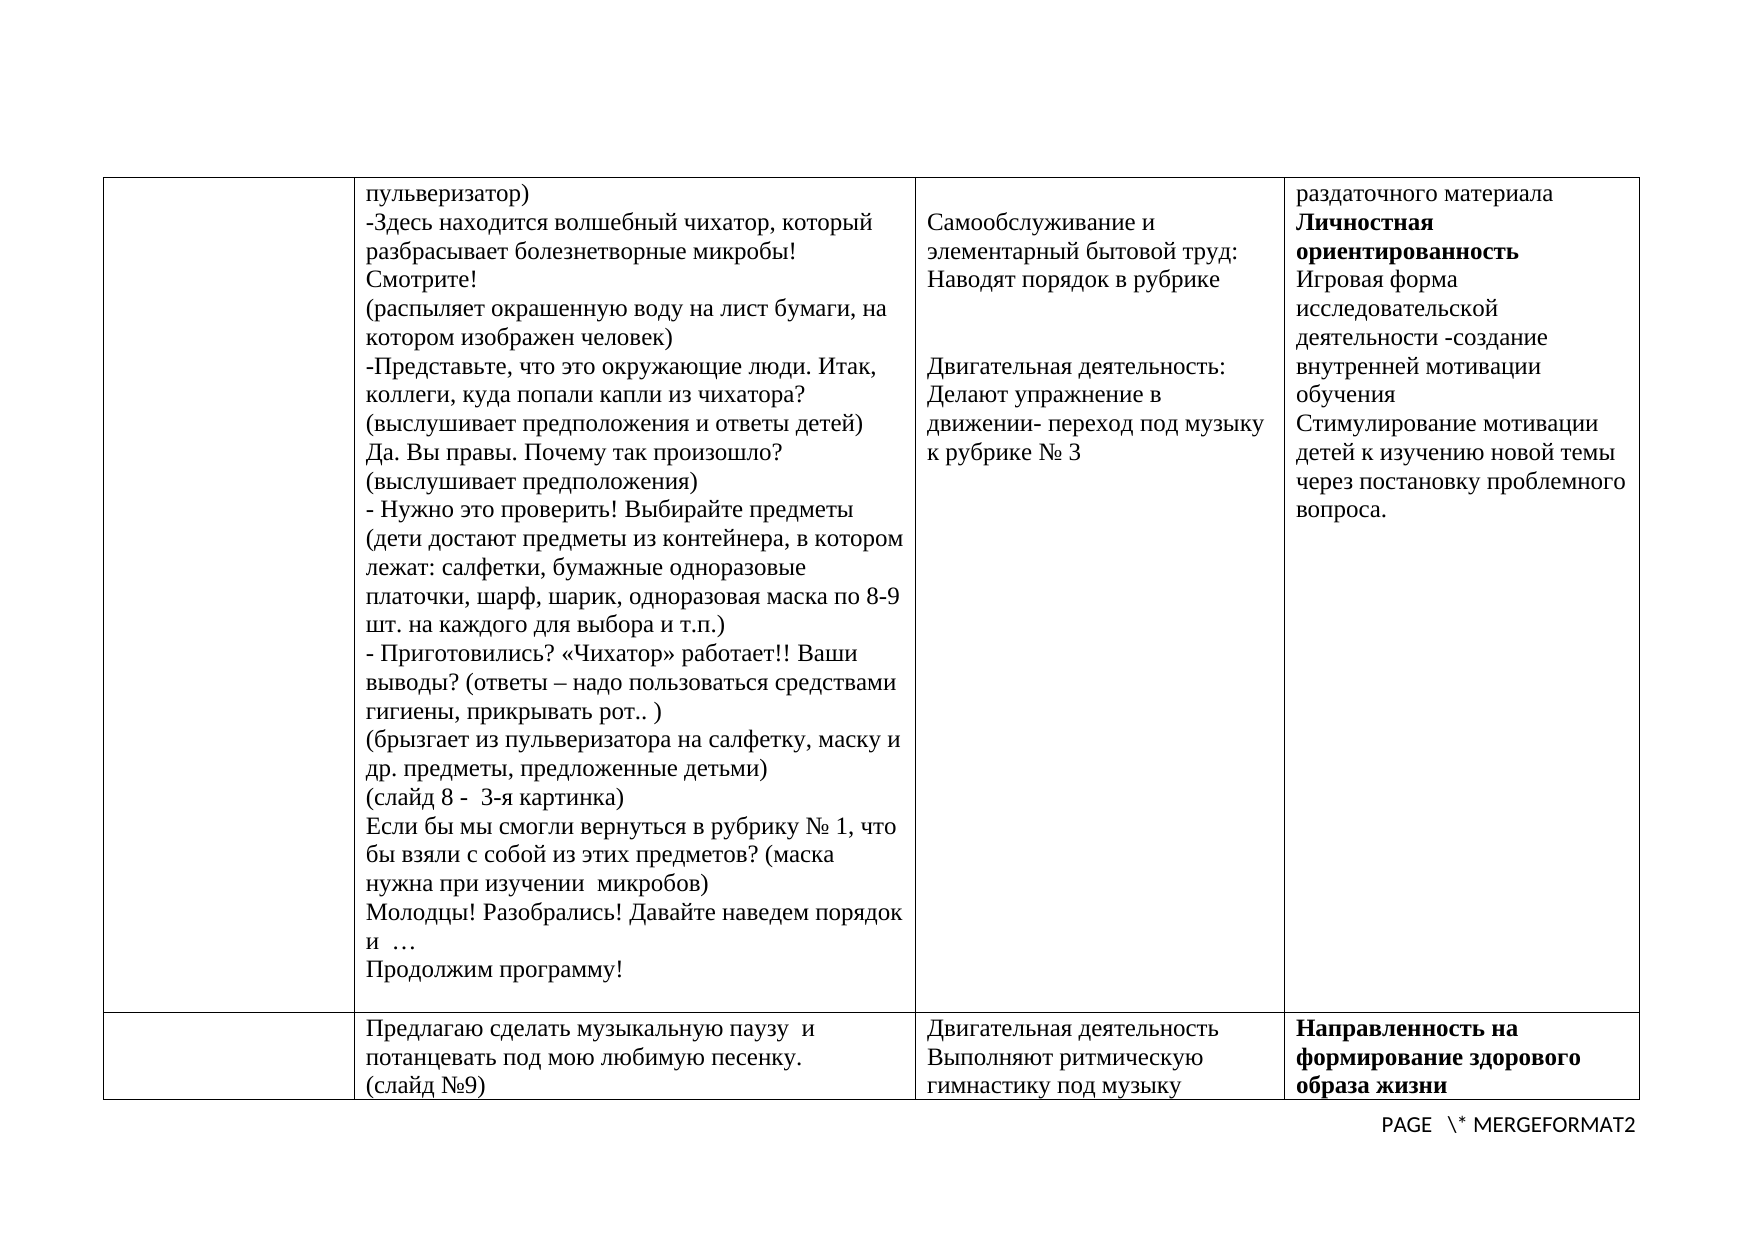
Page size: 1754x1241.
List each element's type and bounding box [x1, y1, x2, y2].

table_cell [355, 178, 915, 1012]
table_cell [916, 1013, 1284, 1099]
table_cell [916, 178, 1284, 1012]
table_cell [1285, 178, 1639, 1012]
table_cell [104, 178, 354, 1012]
table_cell [104, 1013, 354, 1099]
table_cell [355, 1013, 915, 1099]
table_cell [1285, 1013, 1639, 1099]
